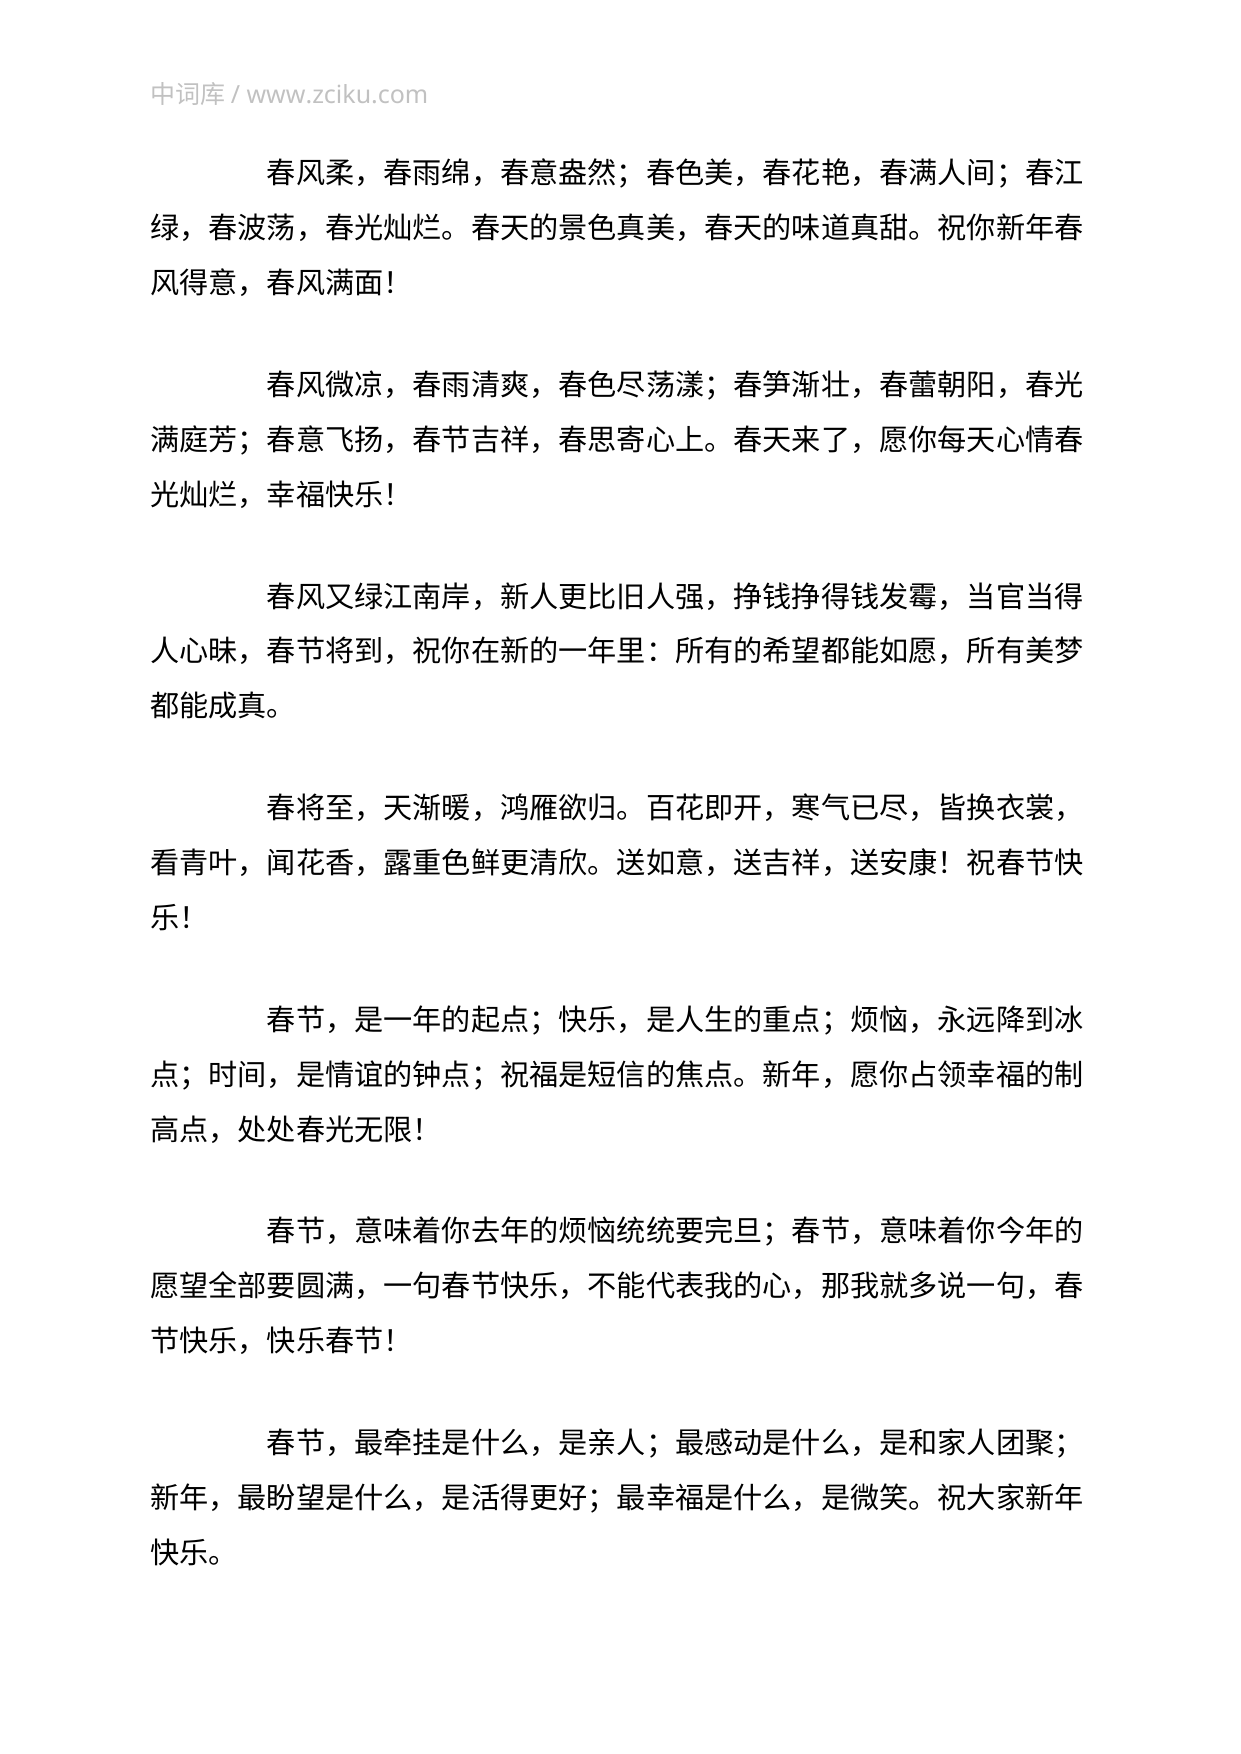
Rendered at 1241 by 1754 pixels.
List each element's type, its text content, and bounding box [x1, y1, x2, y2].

text 春风柔，春雨绵，春意盎然；春色美，春花艳，春满人间；春江绿，春波荡，春光灿烂。春天的景色真美，春天的味道真甜。祝你新年春风得意，春风满面！ [150, 150, 1090, 302]
text 春风又绿江南岸，新人更比旧人强，挣钱挣得钱发霉，当官当得人心昧，春节将到，祝你在新的一年里：所有的希望都能如愿，所有美梦都能成真。 [150, 573, 1090, 725]
text 春节，是一年的起点；快乐，是人生的重点；烦恼，永远降到冰点；时间，是情谊的钟点；祝福是短信的焦点。新年，愿你占领幸福的制高点，处处春光无限！ [150, 996, 1090, 1148]
text 春风微凉，春雨清爽，春色尽荡漾；春笋渐壮，春蕾朝阳，春光满庭芳；春意飞扬，春节吉祥，春思寄心上。春天来了，愿你每天心情春光灿烂，幸福快乐！ [150, 362, 1090, 514]
text 春将至，天渐暖，鸿雁欲归。百花即开，寒气已尽，皆换衣裳，看青叶，闻花香，露重色鲜更清欣。送如意，送吉祥，送安康！祝春节快乐！ [150, 785, 1090, 937]
text 春节，最牵挂是什么，是亲人；最感动是什么，是和家人团聚；新年，最盼望是什么，是活得更好；最幸福是什么，是微笑。祝大家新年快乐。 [150, 1419, 1090, 1571]
text 春节，意味着你去年的烦恼统统要完旦；春节，意味着你今年的愿望全部要圆满，一句春节快乐，不能代表我的心，那我就多说一句，春节快乐，快乐春节！ [150, 1208, 1090, 1360]
